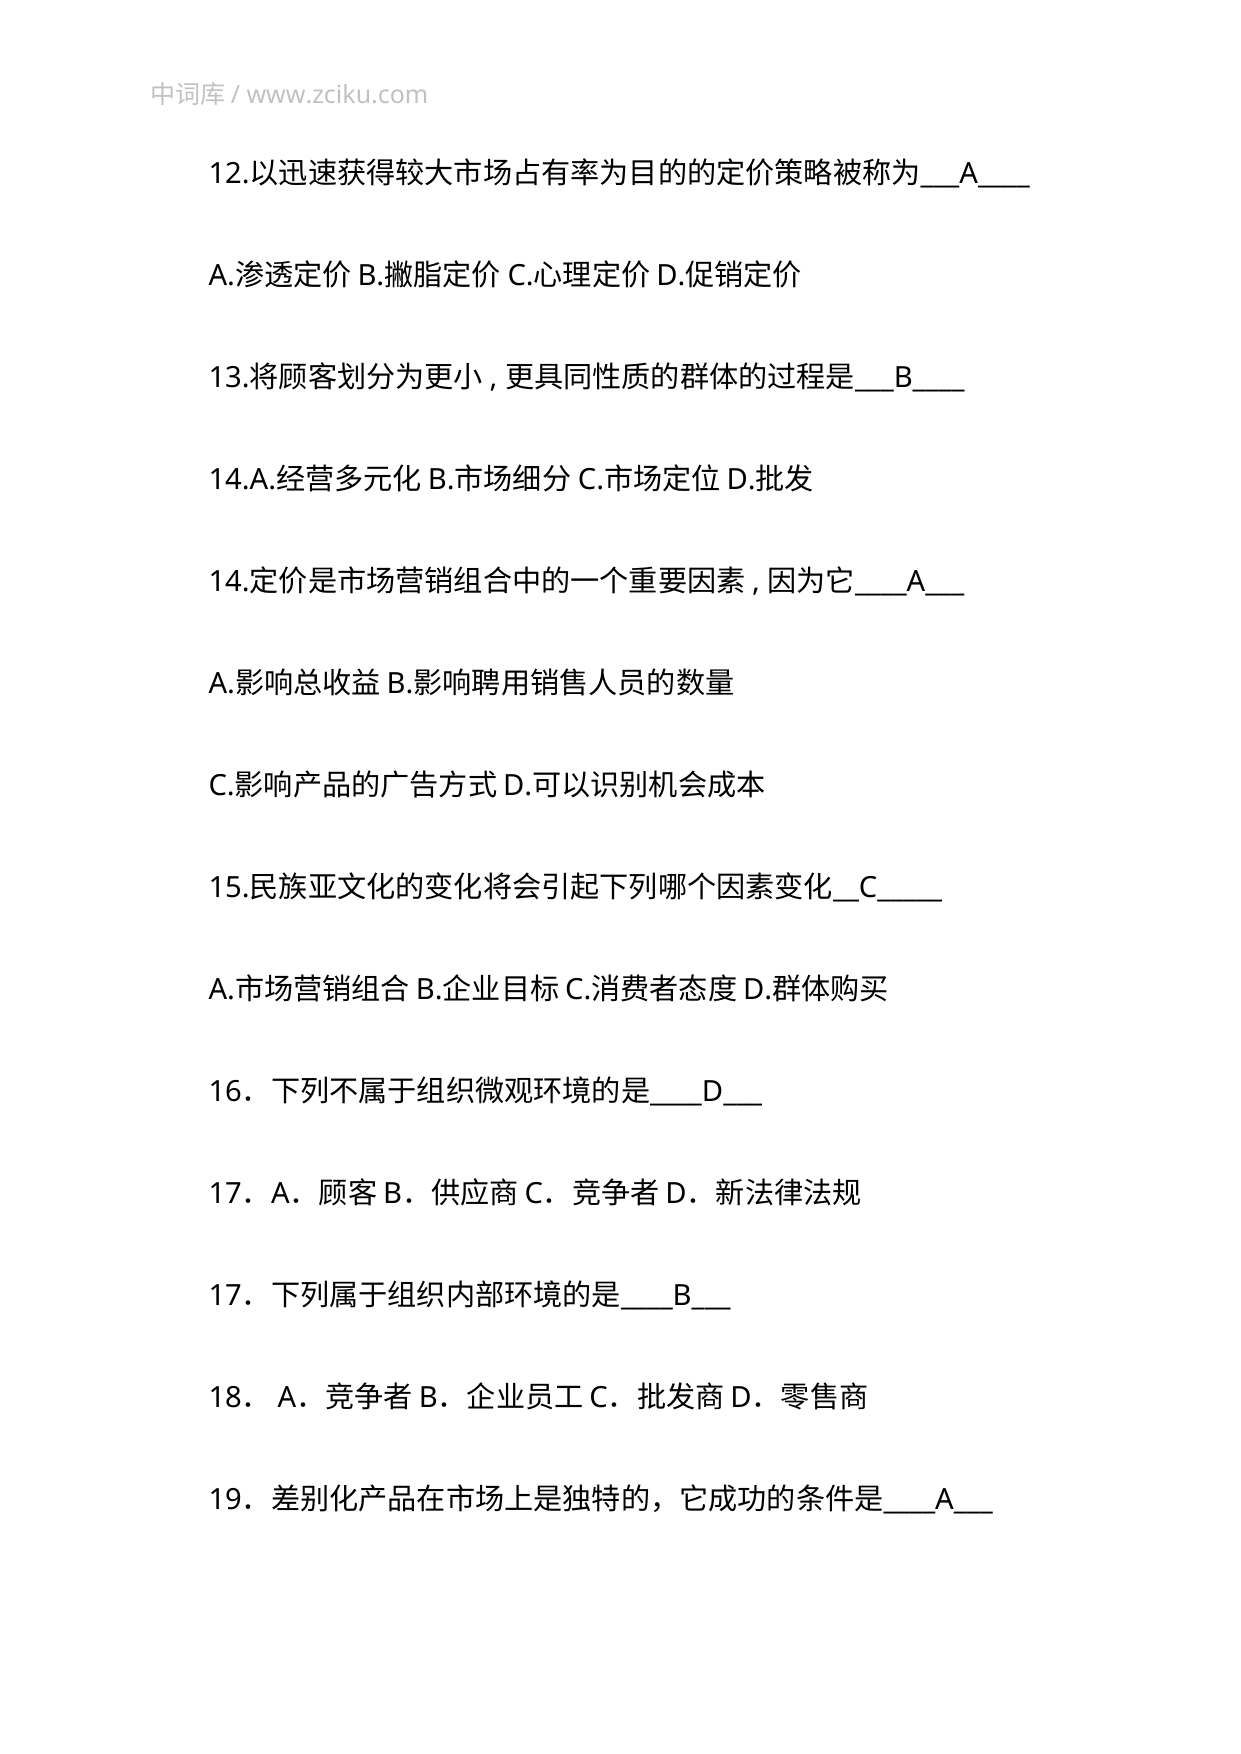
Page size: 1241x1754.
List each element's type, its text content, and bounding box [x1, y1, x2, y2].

text C.影响产品的广告方式D.可以识别机会成本 [150, 762, 1090, 804]
text 12.以迅速获得较大市场占有率为目的的定价策略被称为___A____ [150, 150, 1090, 192]
text A.市场营销组合B.企业目标C.消费者态度D.群体购买 [150, 966, 1090, 1008]
text 17．A．顾客B．供应商C．竞争者D．新法律法规 [150, 1170, 1090, 1212]
text 18． A．竞争者B．企业员工C．批发商D．零售商 [150, 1374, 1090, 1416]
text A.影响总收益B.影响聘用销售人员的数量 [150, 660, 1090, 702]
text 17．下列属于组织内部环境的是____B___ [150, 1272, 1090, 1314]
text 13.将顾客划分为更小 , 更具同性质的群体的过程是___B____ [150, 354, 1090, 396]
text 14.定价是市场营销组合中的一个重要因素 , 因为它____A___ [150, 558, 1090, 600]
text 14.A.经营多元化B.市场细分 C.市场定位D.批发 [150, 456, 1090, 498]
text 15.民族亚文化的变化将会引起下列哪个因素变化__C_____ [150, 864, 1090, 906]
text A.渗透定价B.撇脂定价 C.心理定价D.促销定价 [150, 252, 1090, 294]
text 19．差别化产品在市场上是独特的，它成功的条件是____A___ [150, 1476, 1090, 1518]
text 16．下列不属于组织微观环境的是____D___ [150, 1068, 1090, 1110]
